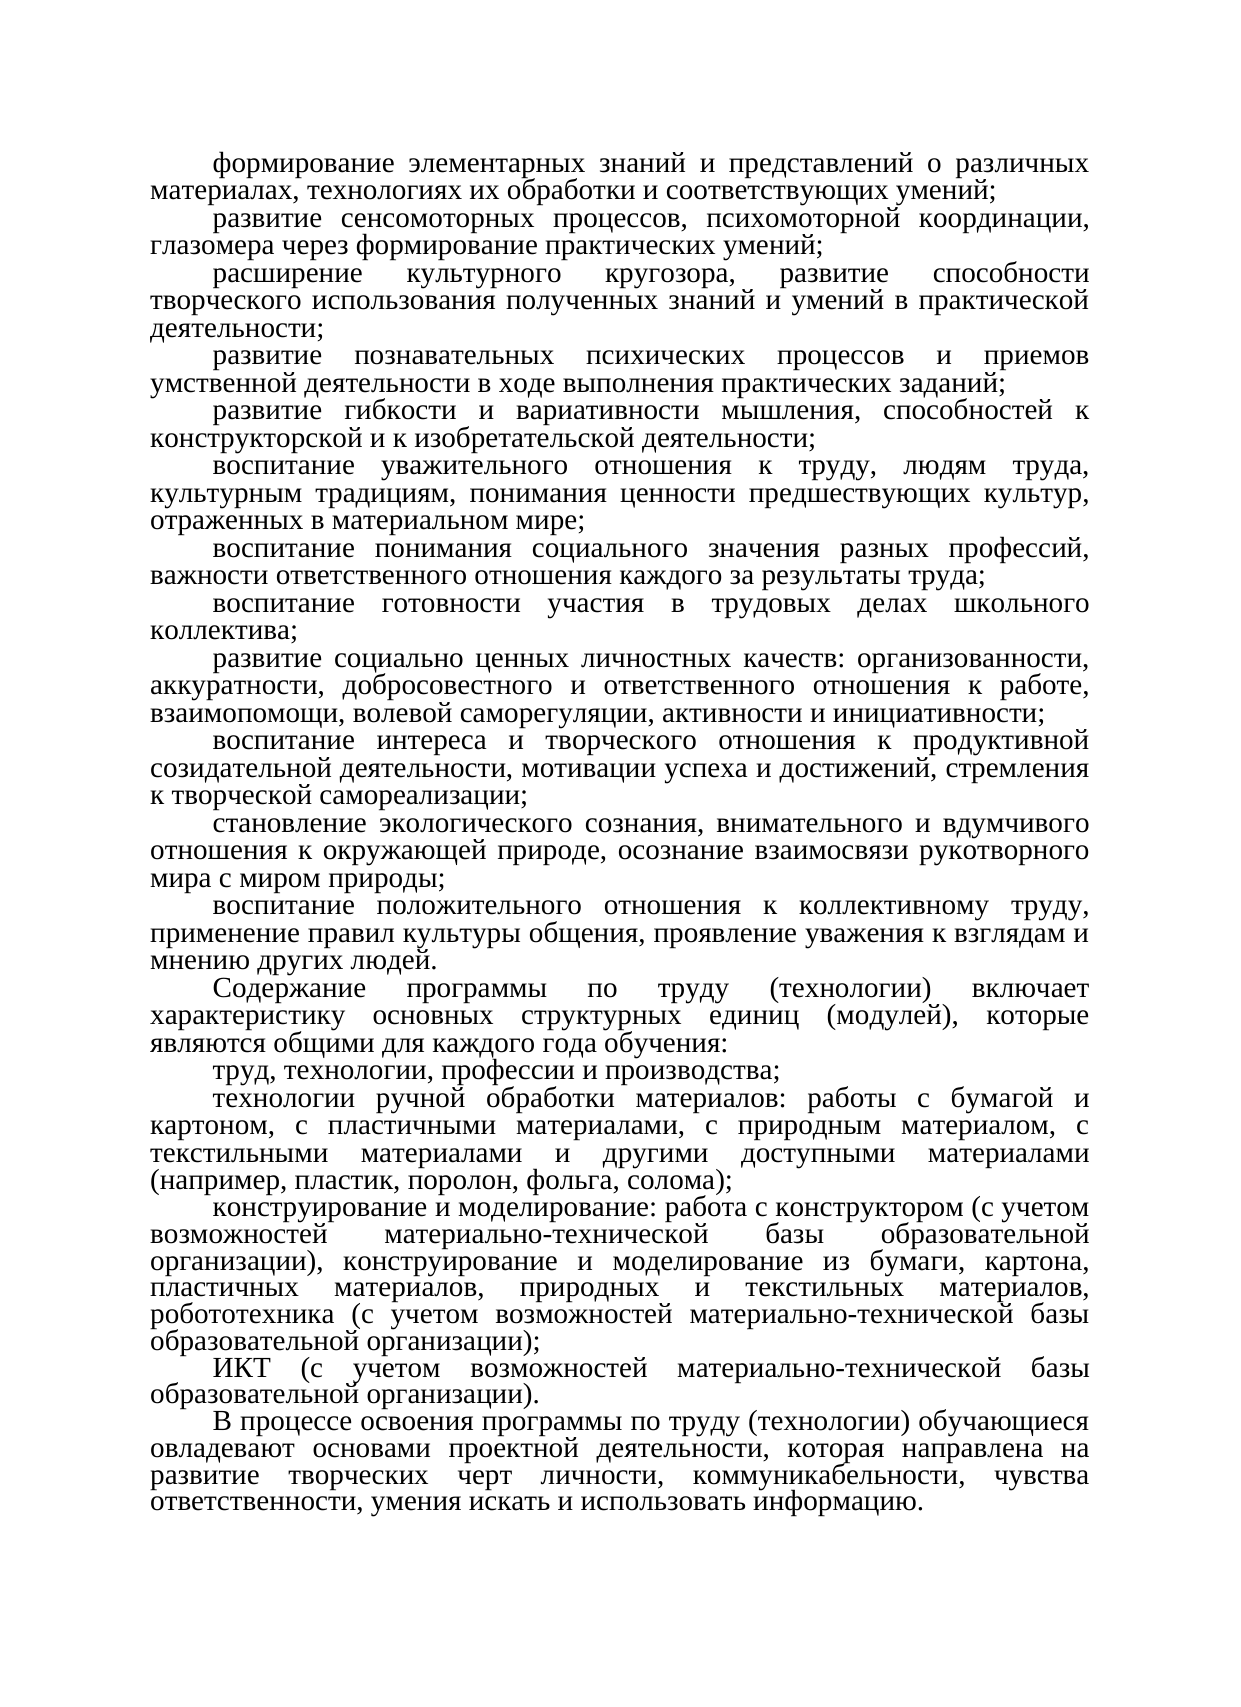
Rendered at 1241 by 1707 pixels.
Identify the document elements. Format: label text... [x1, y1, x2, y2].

text технологии ручной обработки материалов: работы с бумагой и картоном, с пластичными материалами, с природным материалом, с текстильными материалами и другими доступными материалами (например, пластик, поролон, фольга, солома); [150, 1085, 1090, 1195]
text развитие социально ценных личностных качеств: организованности, аккуратности, добросовестного и ответственного отношения к работе, взаимопомощи, волевой саморегуляции, активности и инициативности; [150, 645, 1090, 727]
text воспитание положительного отношения к коллективному труду, применение правил культуры общения, проявление уважения к взглядам и мнению других людей. [150, 892, 1090, 975]
text конструирование и моделирование: работа с конструктором (с учетом возможностей материально-технической базы образовательной организации), конструирование и моделирование из бумаги, картона, пластичных материалов, природных и текстильных материалов, робототехника (с учетом возможностей материально-технической базы образовательной организации); [150, 1195, 1090, 1356]
text воспитание интереса и творческого отношения к продуктивной созидательной деятельности, мотивации успеха и достижений, стремления к творческой самореализации; [150, 727, 1090, 810]
text расширение культурного кругозора, развитие способности творческого использования полученных знаний и умений в практической деятельности; [150, 260, 1090, 342]
text воспитание уважительного отношения к труду, людям труда, культурным традициям, понимания ценности предшествующих культур, отраженных в материальном мире; [150, 452, 1090, 535]
text формирование элементарных знаний и представлений о различных материалах, технологиях их обработки и соответствующих умений; [150, 150, 1090, 205]
text становление экологического сознания, внимательного и вдумчивого отношения к окружающей природе, осознание взаимосвязи рукотворного мира с миром природы; [150, 810, 1090, 892]
text развитие познавательных психических процессов и приемов умственной деятельности в ходе выполнения практических заданий; [150, 342, 1090, 397]
text воспитание понимания социального значения разных профессий, важности ответственного отношения каждого за результаты труда; [150, 535, 1090, 590]
text ИКТ (с учетом возможностей материально-технической базы образовательной организации). [150, 1356, 1090, 1409]
text развитие сенсомоторных процессов, психомоторной координации, глазомера через формирование практических умений; [150, 205, 1090, 260]
text Содержание программы по труду (технологии) включает характеристику основных структурных единиц (модулей), которые являются общими для каждого года обучения: [150, 975, 1090, 1057]
text воспитание готовности участия в трудовых делах школьного коллектива; [150, 590, 1090, 645]
text развитие гибкости и вариативности мышления, способностей к конструкторской и к изобретательской деятельности; [150, 397, 1090, 452]
text труд, технологии, профессии и производства; [150, 1057, 1090, 1085]
text В процессе освоения программы по труду (технологии) обучающиеся овладевают основами проектной деятельности, которая направлена на развитие творческих черт личности, коммуникабельности, чувства ответственности, умения искать и использовать информацию. [150, 1409, 1090, 1516]
